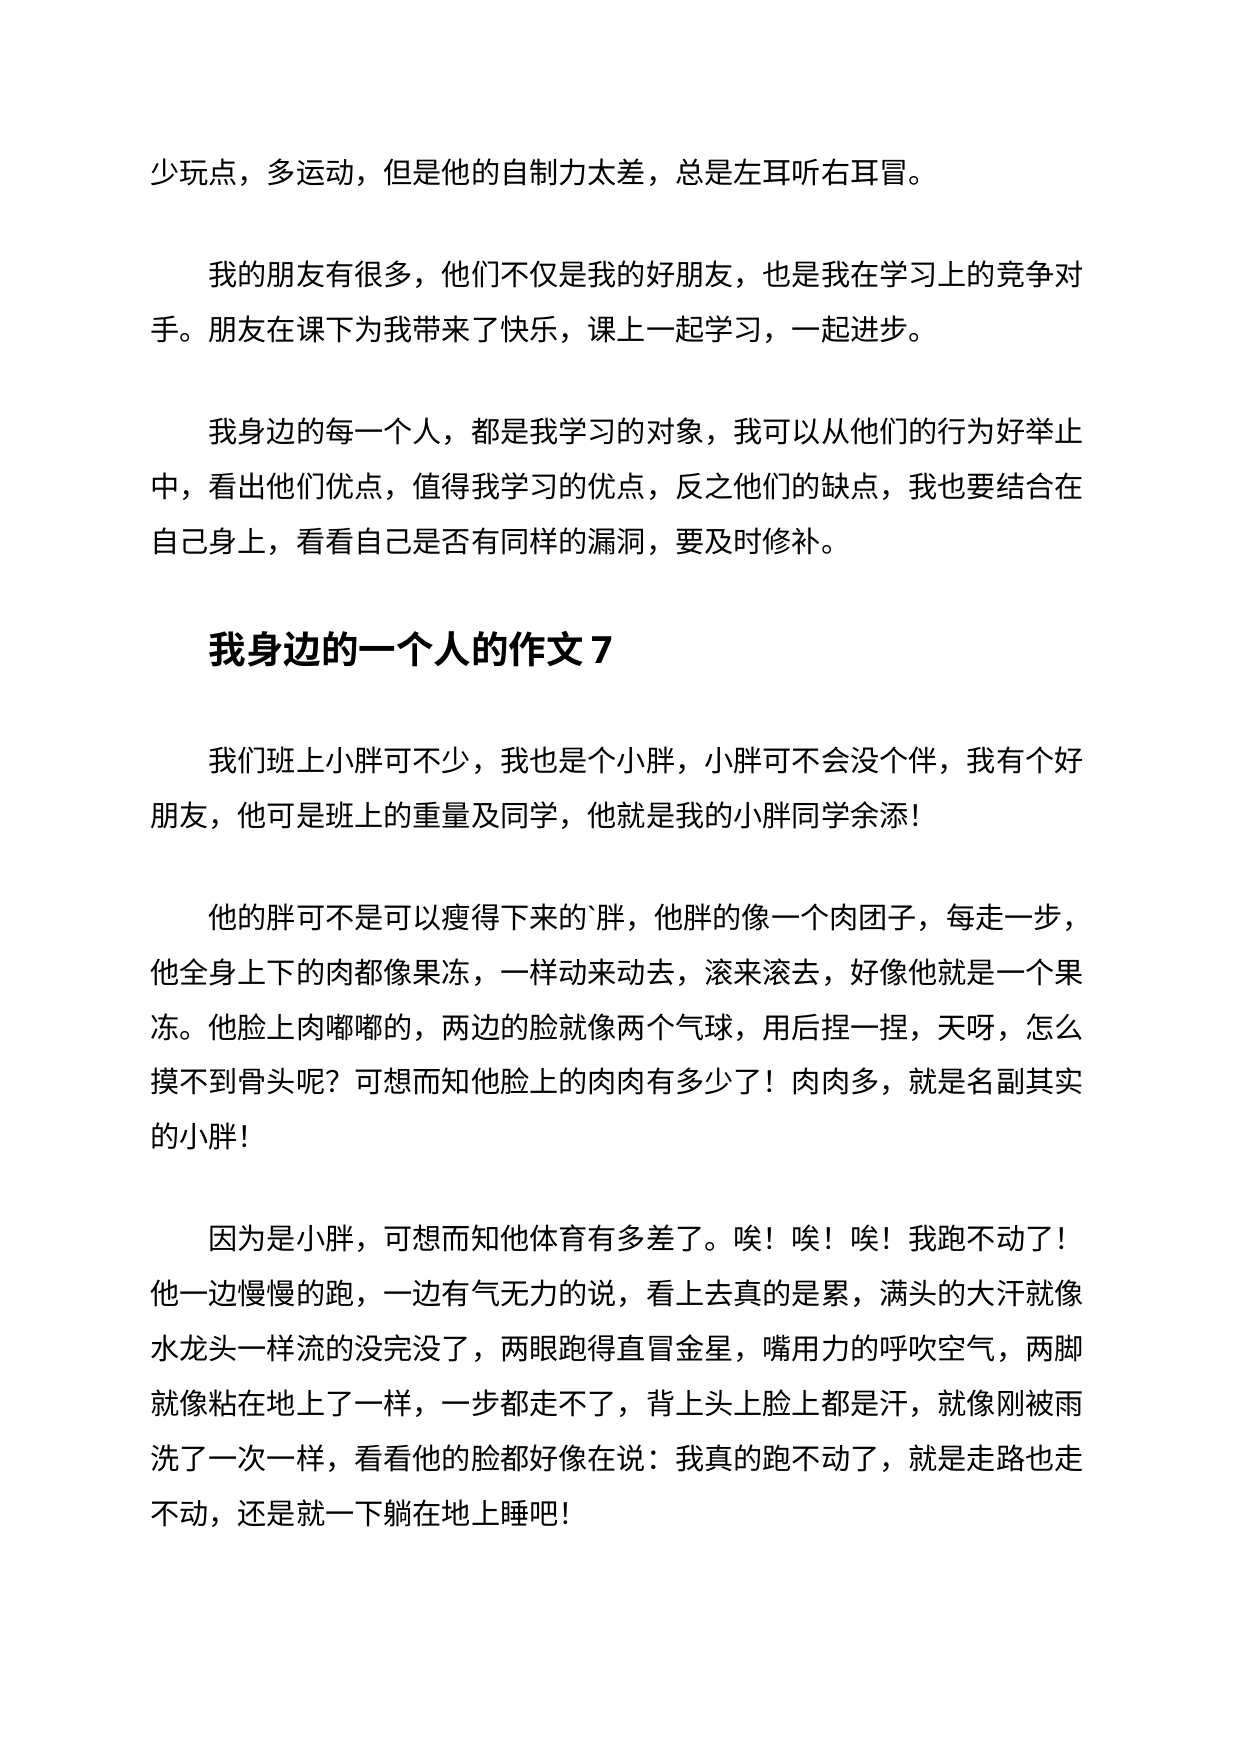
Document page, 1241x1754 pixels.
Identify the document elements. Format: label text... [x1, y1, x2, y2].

text 因为是小胖，可想而知他体育有多差了。唉！唉！唉！我跑不动了！他一边慢慢的跑，一边有气无力的说，看上去真的是累，满头的大汗就像水龙头一样流的没完没了，两眼跑得直冒金星，嘴用力的呼吹空气，两脚就像粘在地上了一样，一步都走不了，背上头上脸上都是汗，就像刚被雨洗了一次一样，看看他的脸都好像在说：我真的跑不动了，就是走路也走不动，还是就一下躺在地上睡吧！ [150, 1216, 1090, 1532]
text 他的胖可不是可以瘦得下来的`胖，他胖的像一个肉团子，每走一步，他全身上下的肉都像果冻，一样动来动去，滚来滚去，好像他就是一个果冻。他脸上肉嘟嘟的，两边的脸就像两个气球，用后捏一捏，天呀，怎么摸不到骨头呢？可想而知他脸上的肉肉有多少了！肉肉多，就是名副其实的小胖！ [150, 894, 1090, 1156]
text 我的朋友有很多，他们不仅是我的好朋友，也是我在学习上的竞争对手。朋友在课下为我带来了快乐，课上一起学习，一起进步。 [150, 252, 1090, 349]
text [150, 150, 1090, 192]
text 我身边的每一个人，都是我学习的对象，我可以从他们的行为好举止中，看出他们优点，值得我学习的优点，反之他们的缺点，我也要结合在自己身上，看看自己是否有同样的漏洞，要及时修补。 [150, 408, 1090, 561]
text 我身边的一个人的作文7 [150, 620, 1090, 674]
text 我们班上小胖可不少，我也是个小胖，小胖可不会没个伴，我有个好朋友，他可是班上的重量及同学，他就是我的小胖同学余添！ [150, 738, 1090, 835]
